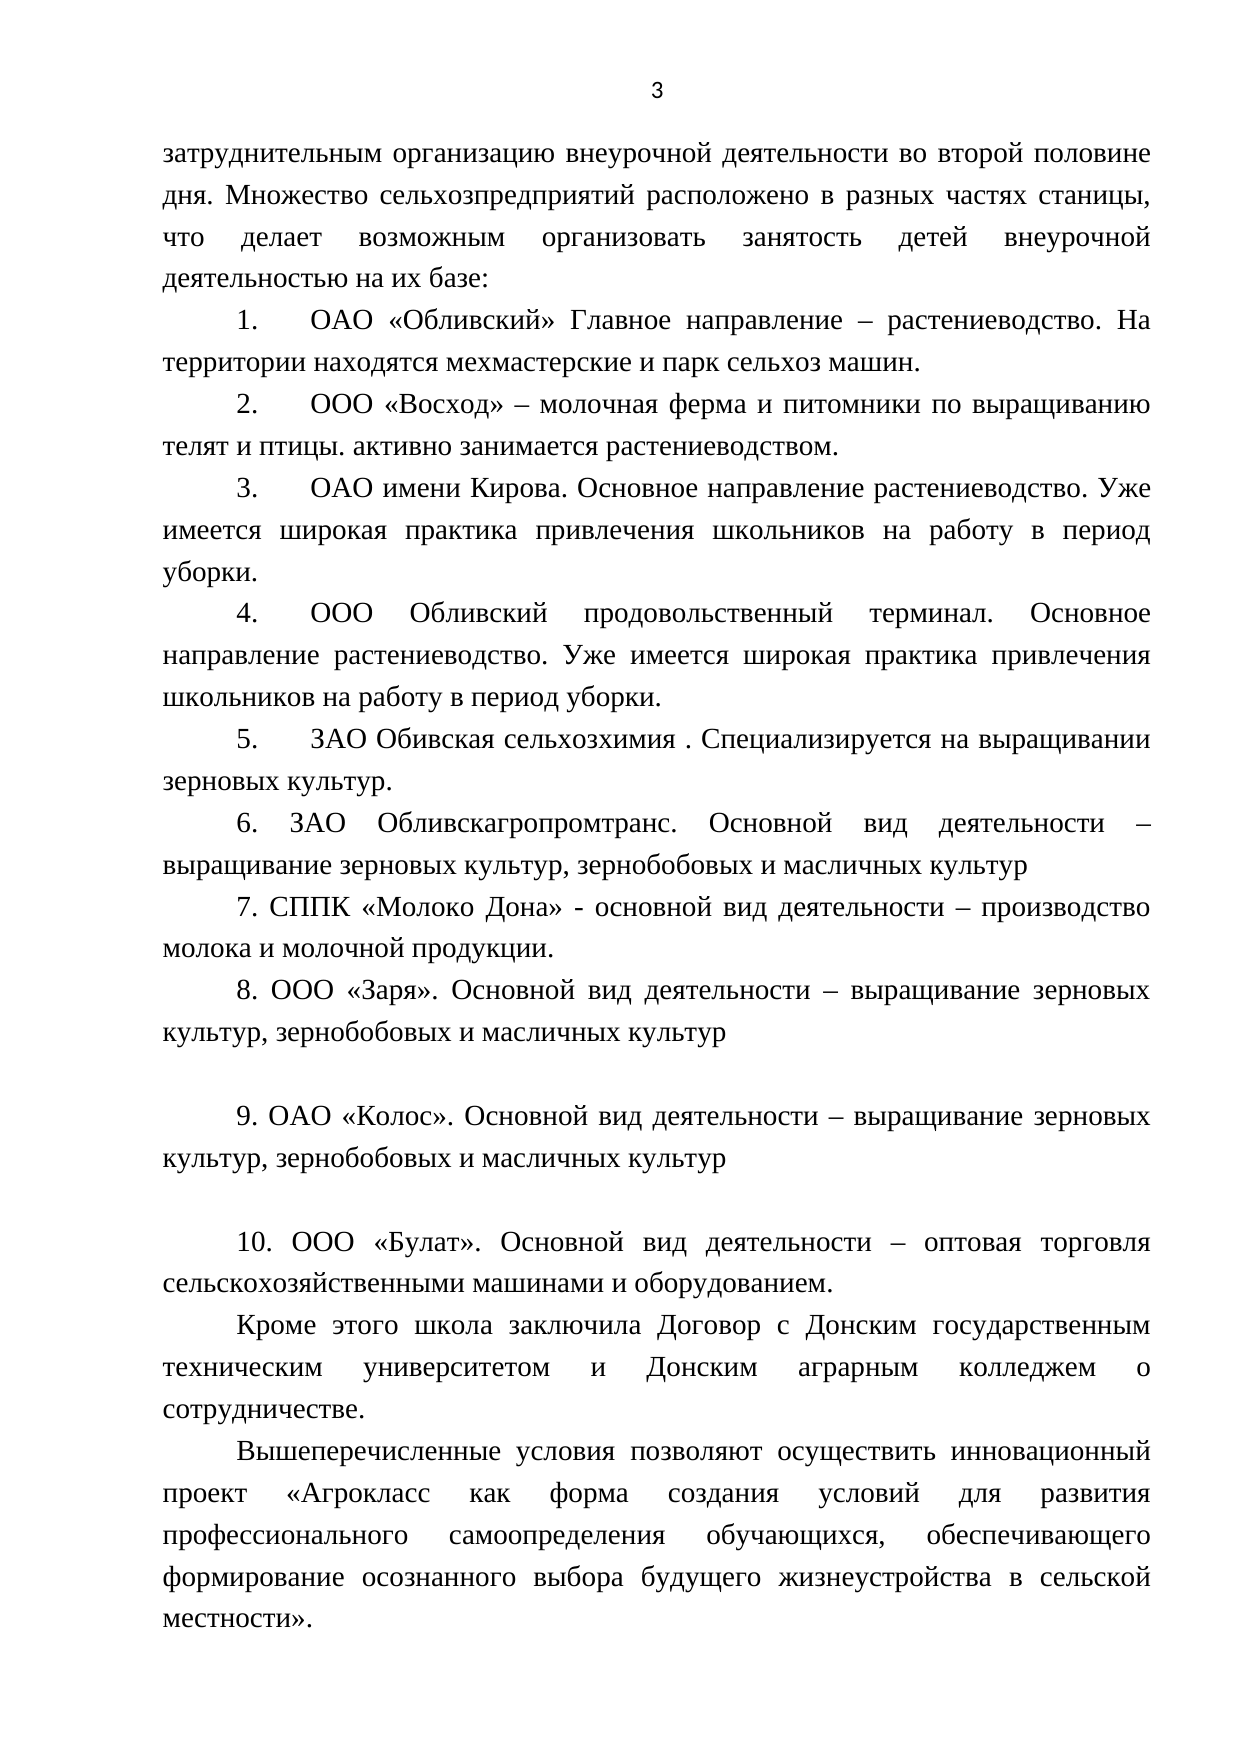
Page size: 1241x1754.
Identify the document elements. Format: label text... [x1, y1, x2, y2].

text Вышеперечисленные условия позволяют осуществить инновационный проект «Агрокласс как форма создания условий для развития профессионального самоопределения обучающихся, обеспечивающего формирование осознанного выбора будущего жизнеустройства в сельской местности». [162, 1433, 1152, 1634]
text 3. ОАО имени Кирова. Основное направление растениеводство. Уже имеется широкая практика привлечения школьников на работу в период уборки. [162, 470, 1152, 587]
text 4. ООО Обливский продовольственный терминал. Основное направление растениеводство. Уже имеется широкая практика привлечения школьников на работу в период уборки. [162, 596, 1152, 713]
text 7. СППК «Молоко Дона» - основной вид деятельности – производство молока и молочной продукции. [162, 889, 1152, 964]
text 1. ОАО «Обливский» Главное направление – растениеводство. На территории находятся мехмастерские и парк сельхоз машин. [162, 302, 1152, 378]
text 8. ООО «Заря». Основной вид деятельности – выращивание зерновых культур, зернобобовых и масличных культур [162, 972, 1152, 1048]
text 10. ООО «Булат». Основной вид деятельности – оптовая торговля сельскохозяйственными машинами и оборудованием. [162, 1224, 1152, 1299]
text 9. ОАО «Колос». Основной вид деятельности – выращивание зерновых культур, зернобобовых и масличных культур [162, 1098, 1152, 1173]
text 2. ООО «Восход» – молочная ферма и питомники по выращиванию телят и птицы. активно занимается растениеводством. [162, 386, 1152, 462]
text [162, 135, 1152, 294]
text Кроме этого школа заключила Договор с Донским государственным техническим университетом и Донским аграрным колледжем о сотрудничестве. [162, 1307, 1152, 1425]
text 5. ЗАО Обивская сельхозхимия . Специализируется на выращивании зерновых культур. [162, 721, 1152, 797]
text 6. ЗАО Обливскагропромтранс. Основной вид деятельности – выращивание зерновых культур, зернобобовых и масличных культур [162, 805, 1152, 880]
